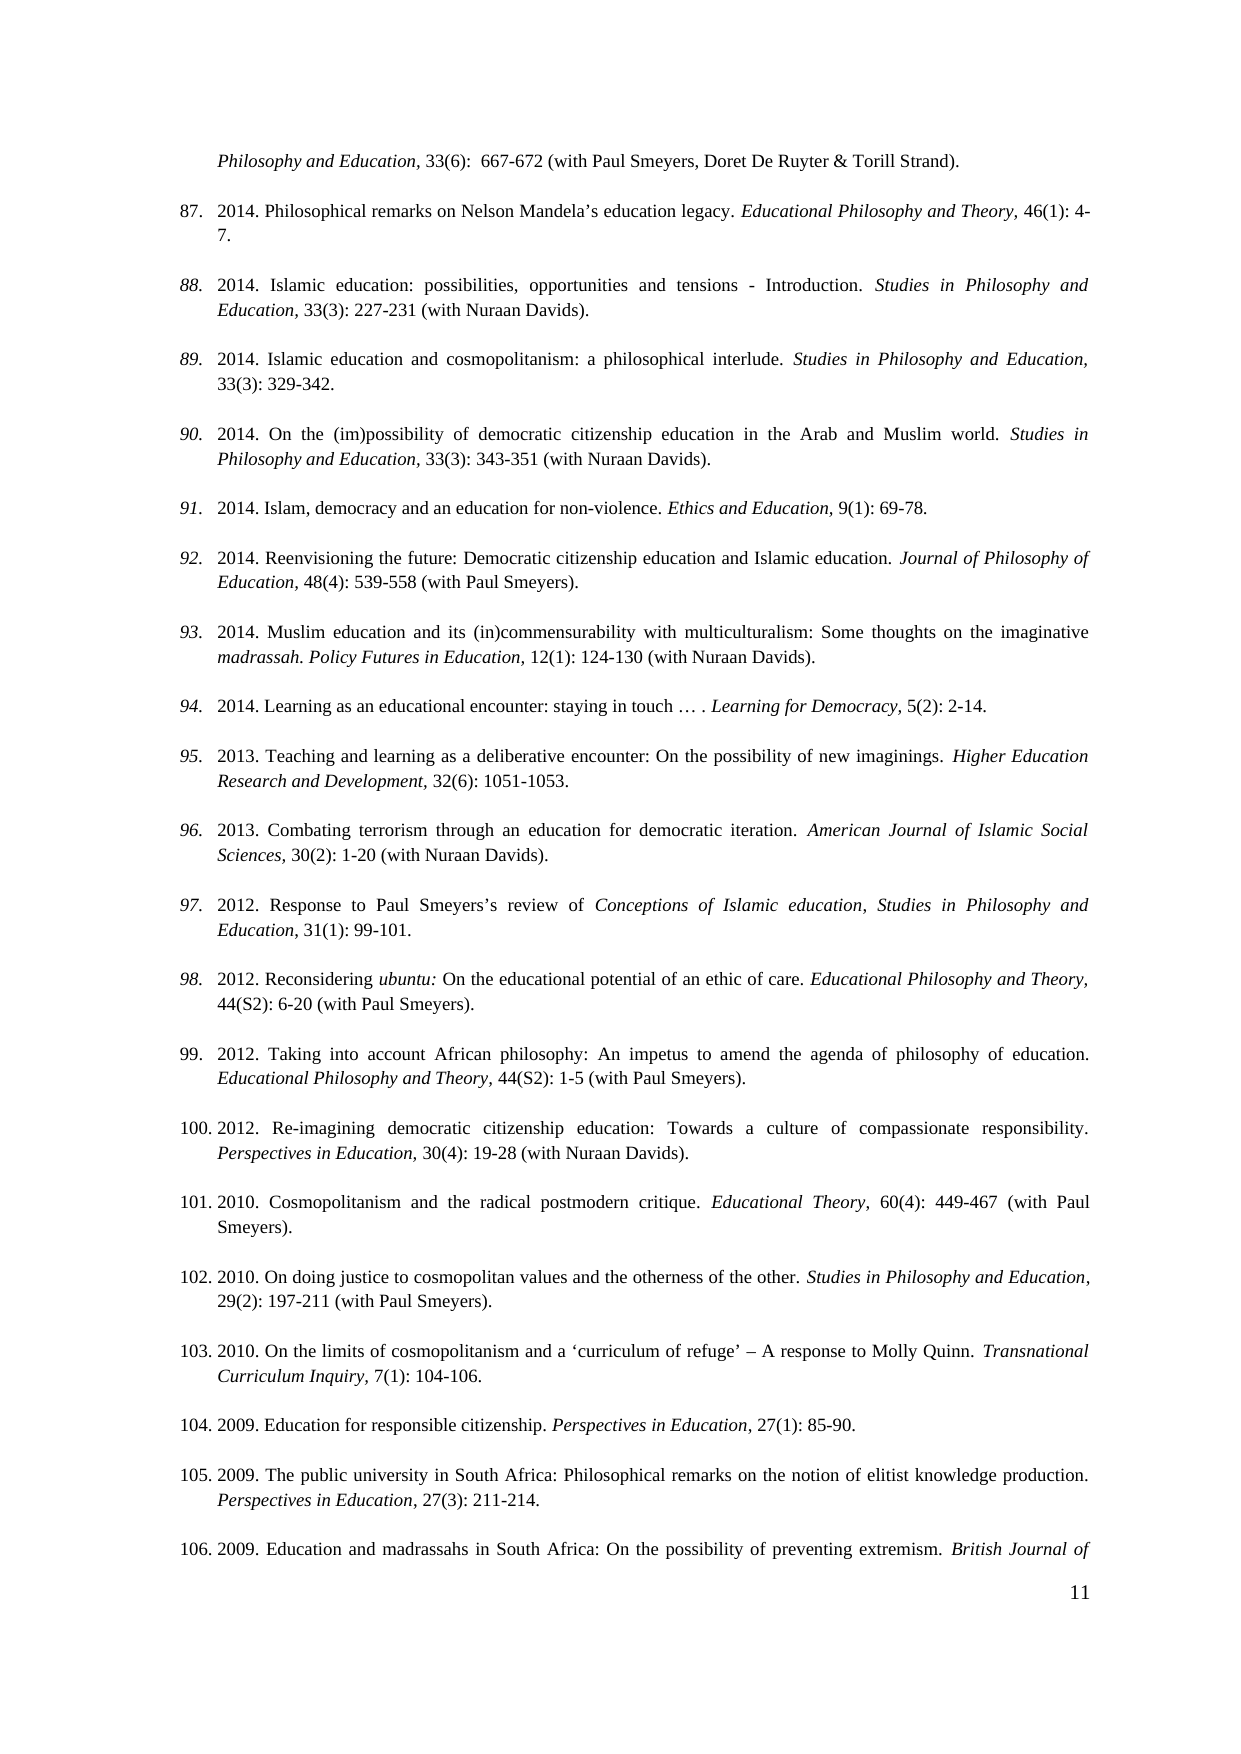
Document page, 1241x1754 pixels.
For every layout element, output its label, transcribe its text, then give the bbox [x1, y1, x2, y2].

list 2014. Islamic education and cosmopolitanism: a philosophical interlude. Studies in Philosophy and Education, 33(3): 329-342. [179, 348, 1090, 395]
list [179, 150, 1090, 172]
list 2014. Muslim education and its (in)commensurability with multiculturalism: Some thoughts on the imaginative madrassah. Policy Futures in Education, 12(1): 124-130 (with Nuraan Davids). [179, 621, 1090, 667]
list 2012. Taking into account African philosophy: An impetus to amend the agenda of philosophy of education. Educational Philosophy and Theory, 44(S2): 1-5 (with Paul Smeyers). [179, 1042, 1090, 1089]
list 2009. Education for responsible citizenship. Perspectives in Education, 27(1): 85-90. [179, 1414, 1090, 1436]
list 2012. Response to Paul Smeyers’s review of Conceptions of Islamic education, Studies in Philosophy and Education, 31(1): 99-101. [179, 894, 1090, 940]
list 2014. Philosophical remarks on Nelson Mandela’s education legacy. Educational Philosophy and Theory, 46(1): 4-7. [179, 199, 1090, 246]
list 2014. Islam, democracy and an education for non-violence. Ethics and Education, 9(1): 69-78. [179, 497, 1090, 519]
list 2009. The public university in South Africa: Philosophical remarks on the notion of elitist knowledge production. Perspectives in Education, 27(3): 211-214. [179, 1464, 1090, 1510]
list 2014. Learning as an educational encounter: staying in touch … . Learning for Democracy, 5(2): 2-14. [179, 695, 1090, 717]
list 2013. Teaching and learning as a deliberative encounter: On the possibility of new imaginings. Higher Education Research and Development, 32(6): 1051-1053. [179, 745, 1090, 791]
list 2014. Reenvisioning the future: Democratic citizenship education and Islamic education. Journal of Philosophy of Education, 48(4): 539-558 (with Paul Smeyers). [179, 547, 1090, 593]
list 2010. On the limits of cosmopolitanism and a ‘curriculum of refuge’ – A response to Molly Quinn. Transnational Curriculum Inquiry, 7(1): 104-106. [179, 1340, 1090, 1386]
list 2010. Cosmopolitanism and the radical postmodern critique. Educational Theory, 60(4): 449-467 (with Paul Smeyers). [179, 1191, 1090, 1238]
list 2012. Re-imagining democratic citizenship education: Towards a culture of compassionate responsibility. Perspectives in Education, 30(4): 19-28 (with Nuraan Davids). [179, 1117, 1090, 1163]
list 2010. On doing justice to cosmopolitan values and the otherness of the other. Studies in Philosophy and Education, 29(2): 197-211 (with Paul Smeyers). [179, 1266, 1090, 1312]
list 2012. Reconsidering ubuntu: On the educational potential of an ethic of care. Educational Philosophy and Theory, 44(S2): 6-20 (with Paul Smeyers). [179, 968, 1090, 1014]
list 2014. Islamic education: possibilities, opportunities and tensions - Introduction. Studies in Philosophy and Education, 33(3): 227-231 (with Nuraan Davids). [179, 274, 1090, 320]
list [179, 1538, 1090, 1560]
list 2013. Combating terrorism through an education for democratic iteration. American Journal of Islamic Social Sciences, 30(2): 1-20 (with Nuraan Davids). [179, 819, 1090, 866]
list 2014. On the (im)possibility of democratic citizenship education in the Arab and Muslim world. Studies in Philosophy and Education, 33(3): 343-351 (with Nuraan Davids). [179, 423, 1090, 469]
